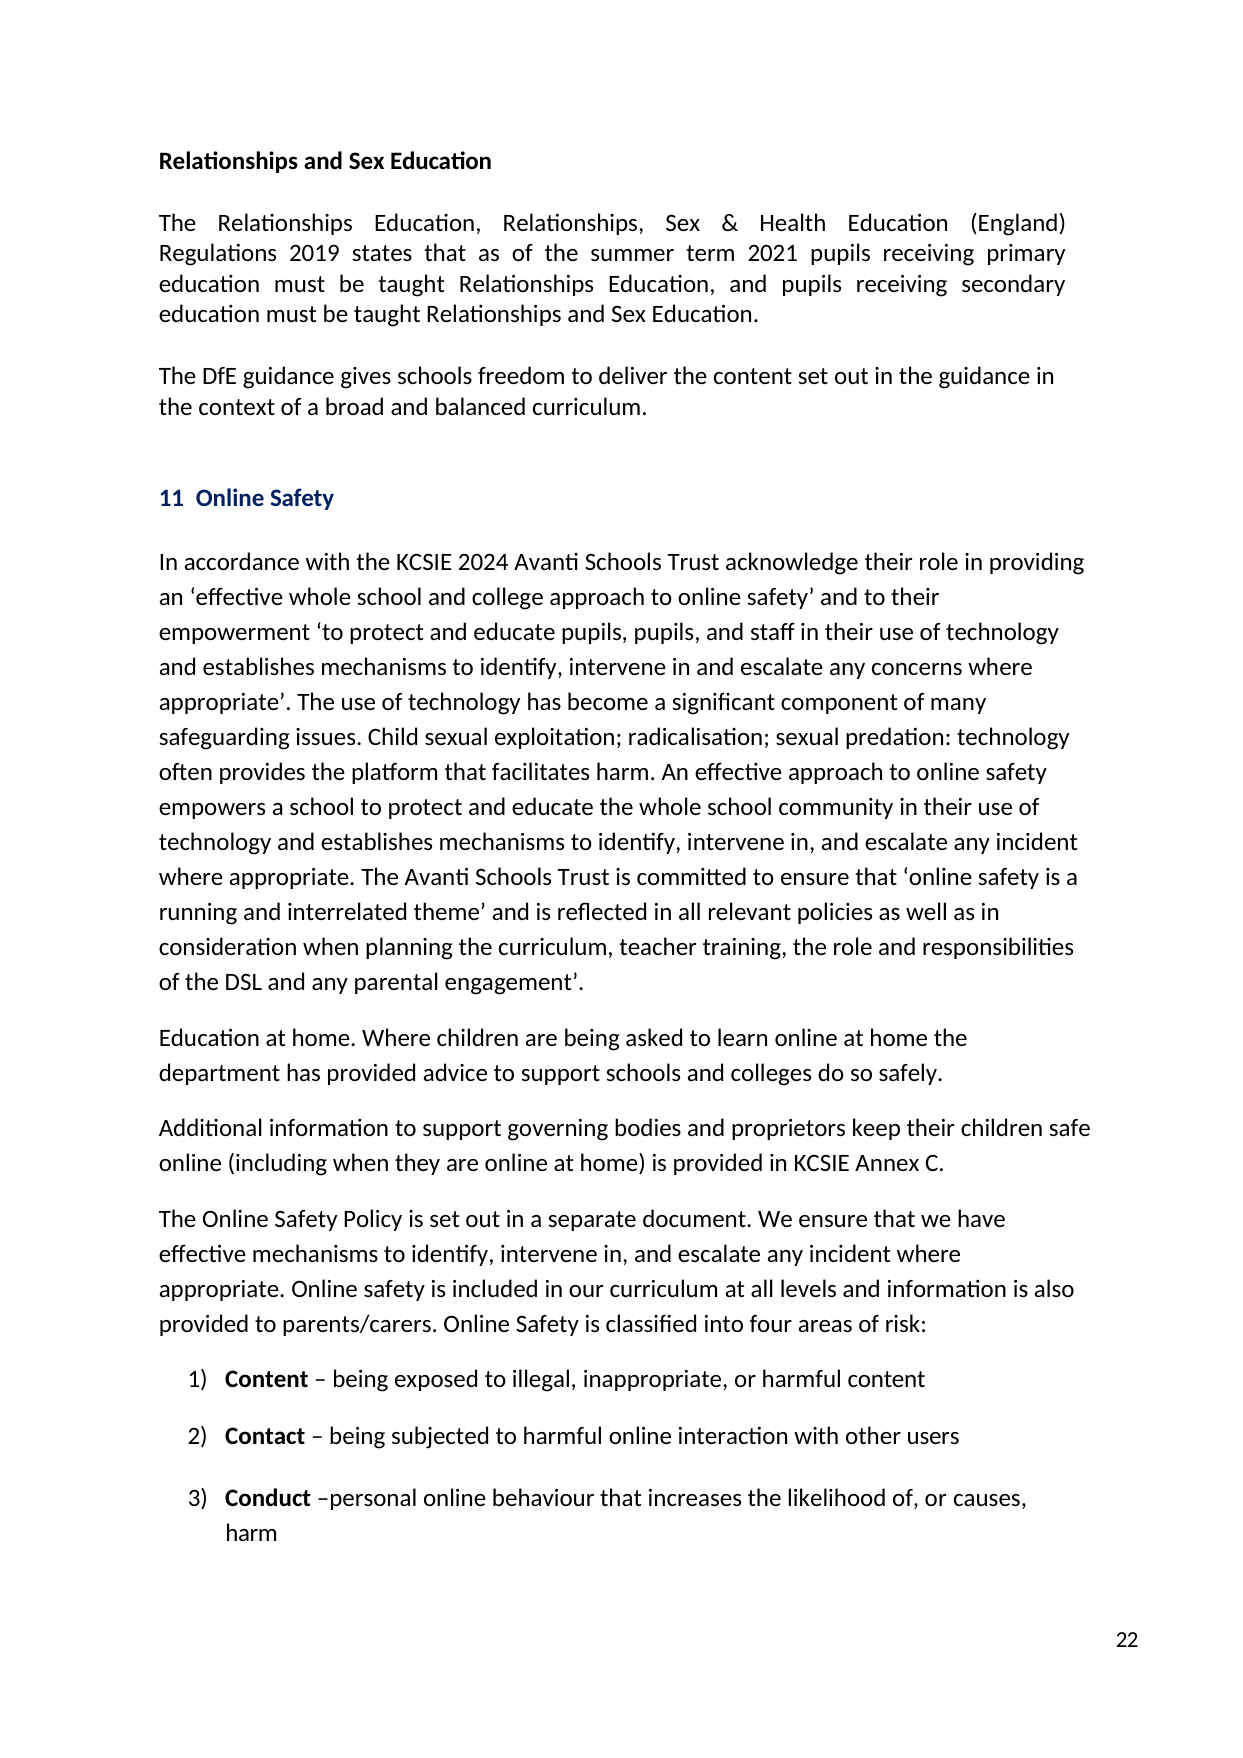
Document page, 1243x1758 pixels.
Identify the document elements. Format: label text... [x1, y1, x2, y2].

subtitle 11 Online Safety [158, 482, 1151, 513]
list Conduct –personal online behaviour that increases the likelihood of, or causes, harm [188, 1483, 1046, 1548]
list Content – being exposed to illegal, inappropriate, or harmful content [187, 1363, 1151, 1394]
text The DfE guidance gives schools freedom to deliver the content set out in the guidance in the context of a broad and balanced curriculum. [158, 360, 1055, 421]
subtitle Relationships and Sex Education [158, 145, 1151, 176]
text Education at home. Where children are being asked to learn online at home the department has provided advice to support schools and colleges do so safely. [158, 1022, 1089, 1087]
text The Online Safety Policy is set out in a separate document. We ensure that we have effective mechanisms to identify, intervene in, and escalate any incident where appropriate. Online safety is included in our curriculum at all levels and information is also provided to parents/carers. Online Safety is classified into four areas of risk: [158, 1203, 1078, 1339]
list Contact – being subjected to harmful online interaction with other users [187, 1420, 1151, 1451]
text Additional information to support governing bodies and proprietors keep their children safe online (including when they are online at home) is provided in KCSIE Annex C. [158, 1113, 1091, 1178]
text In accordance with the KCSIE 2024 Avanti Schools Trust acknowledge their role in providing an ‘effective whole school and college approach to online safety’ and to their empowerment ‘to protect and educate pupils, pupils, and staff in their use of technology and establishes mechanisms to identify, intervene in and escalate any concerns where appropriate’. The use of technology has become a significant component of many safeguarding issues. Child sexual exploitation; radicalisation; sexual predation: technology often provides the platform that facilitates harm. An effective approach to online safety empowers a school to protect and educate the whole school community in their use of technology and establishes mechanisms to identify, intervene in, and escalate any incident where appropriate. The Avanti Schools Trust is committed to ensure that ‘online safety is a running and interrelated theme’ and is reflected in all relevant policies as well as in consideration when planning the curriculum, teacher training, the role and responsibilities of the DSL and any parental engagement’. [158, 546, 1087, 997]
text The Relationships Education, Relationships, Sex & Health Education (England) Regulations 2019 states that as of the summer term 2021 pupils receiving primary education must be taught Relationships Education, and pupils receiving secondary education must be taught Relationships and Sex Education. [158, 207, 1066, 329]
